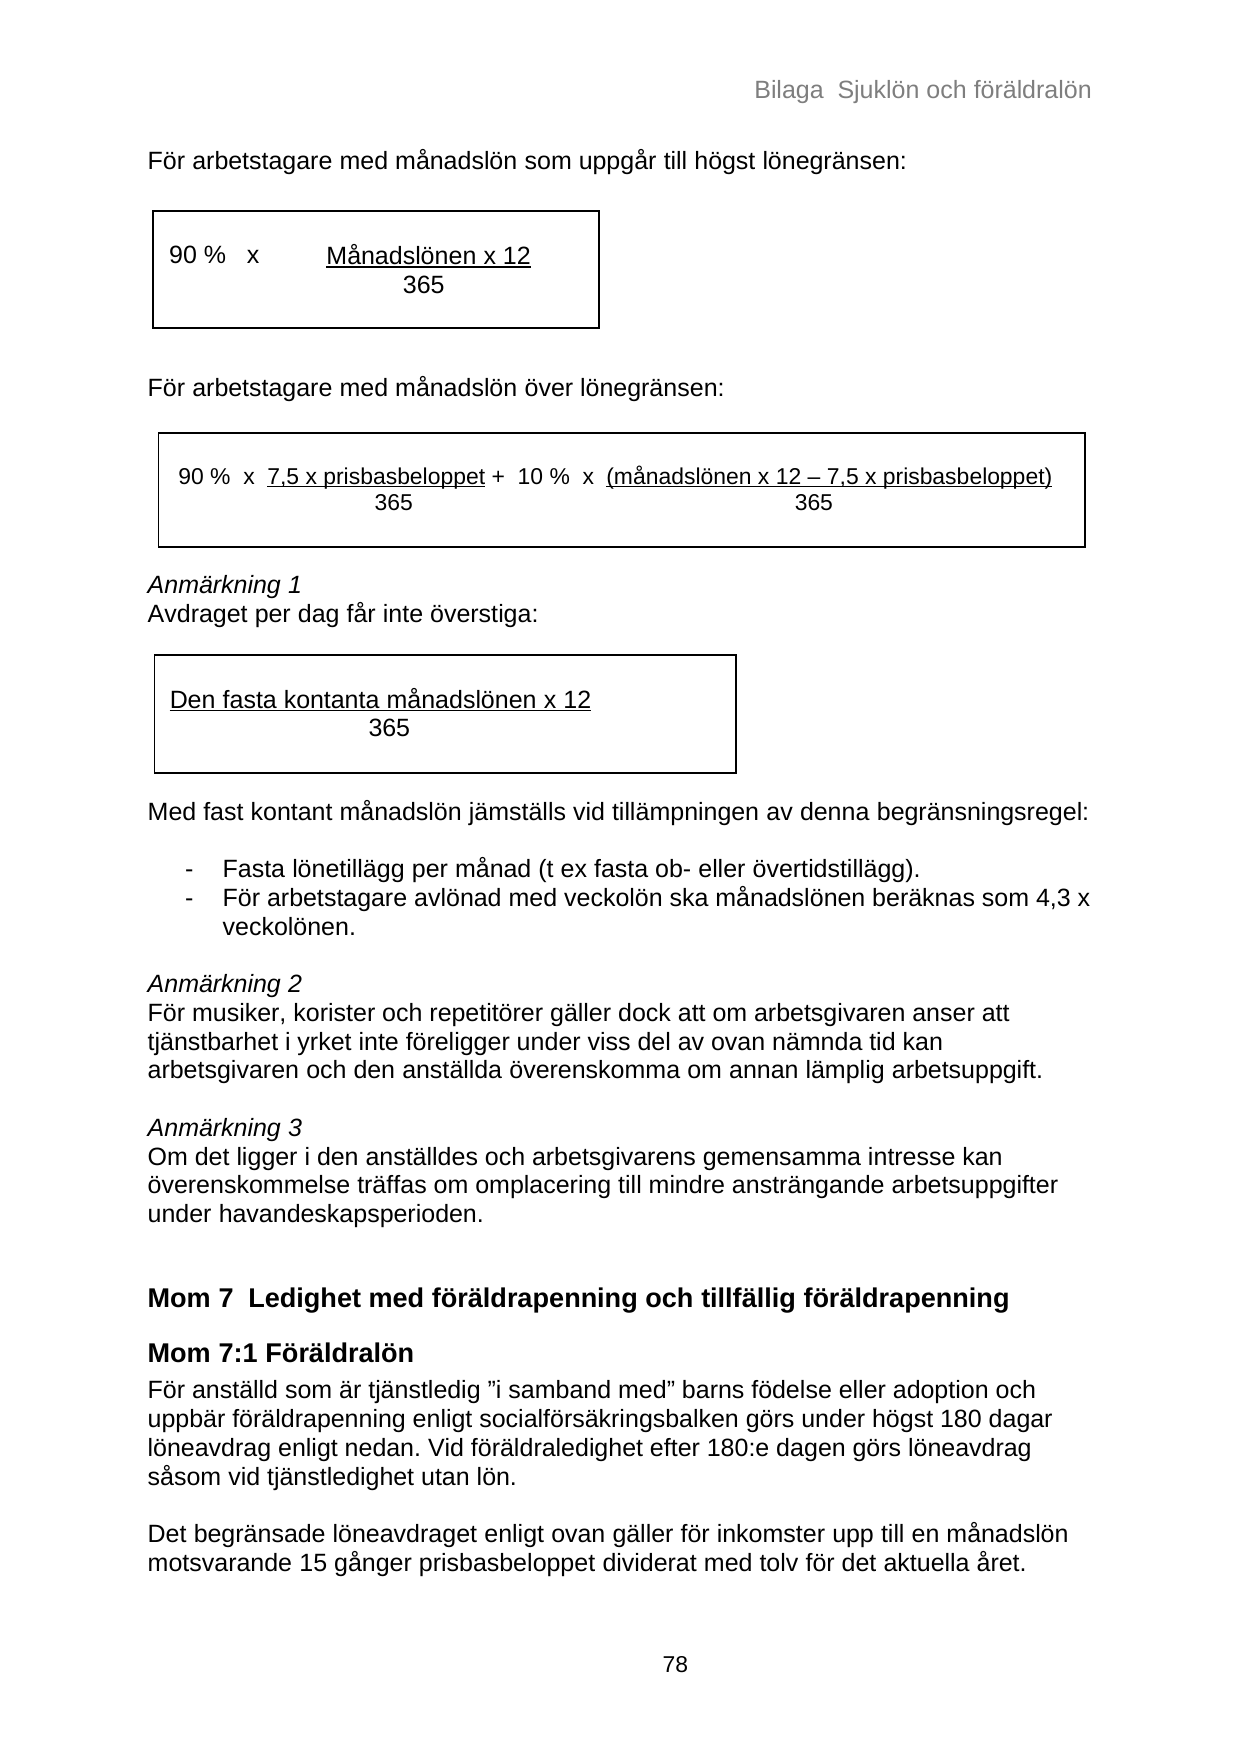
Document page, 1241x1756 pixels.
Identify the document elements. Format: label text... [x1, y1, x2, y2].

list För arbetstagare avlönad med veckolön ska månadslönen beräknas som 4,3 x veckolönen. [185, 883, 1092, 940]
text Anmärkning 2 [147, 969, 1128, 998]
text För arbetstagare med månadslön som uppgår till högst lönegränsen: [147, 146, 1128, 175]
text För anställd som är tjänstledig ”i samband med” barns födelse eller adoption och uppbär föräldrapenning enligt socialförsäkringsbalken görs under högst 180 dagar löneavdrag enligt nedan. Vid föräldraledighet efter 180:e dagen görs löneavdrag såsom vid tjänstledighet utan lön. [147, 1375, 1056, 1490]
subtitle Mom 7 Ledighet med föräldrapenning och tillfällig föräldrapenning Mom 7:1 Föräldralön [147, 1258, 1011, 1368]
text Avdraget per dag får inte överstiga: [147, 599, 1128, 628]
text Det begränsade löneavdraget enligt ovan gäller för inkomster upp till en månadslön motsvarande 15 gånger prisbasbeloppet dividerat med tolv för det aktuella året. [147, 1519, 1128, 1576]
text Anmärkning 1 [147, 452, 1128, 599]
text Med fast kontant månadslön jämställs vid tillämpningen av denna begränsningsregel: [147, 674, 1128, 825]
text Anmärkning 3 [147, 1113, 1128, 1142]
text För musiker, korister och repetitörer gäller dock att om arbetsgivaren anser att tjänstbarhet i yrket inte föreligger under viss del av ovan nämnda tid kan arbetsgivaren och den anställda överenskomma om annan lämplig arbetsuppgift. [147, 998, 1076, 1084]
text Om det ligger i den anställdes och arbetsgivarens gemensamma intresse kan överenskommelse träffas om omplacering till mindre ansträngande arbetsuppgifter under havandeskapsperioden. [147, 1142, 1062, 1228]
list Fasta lönetillägg per månad (t ex fasta ob- eller övertidstillägg). [185, 854, 1128, 883]
text För arbetstagare med månadslön över lönegränsen: [147, 373, 1128, 402]
